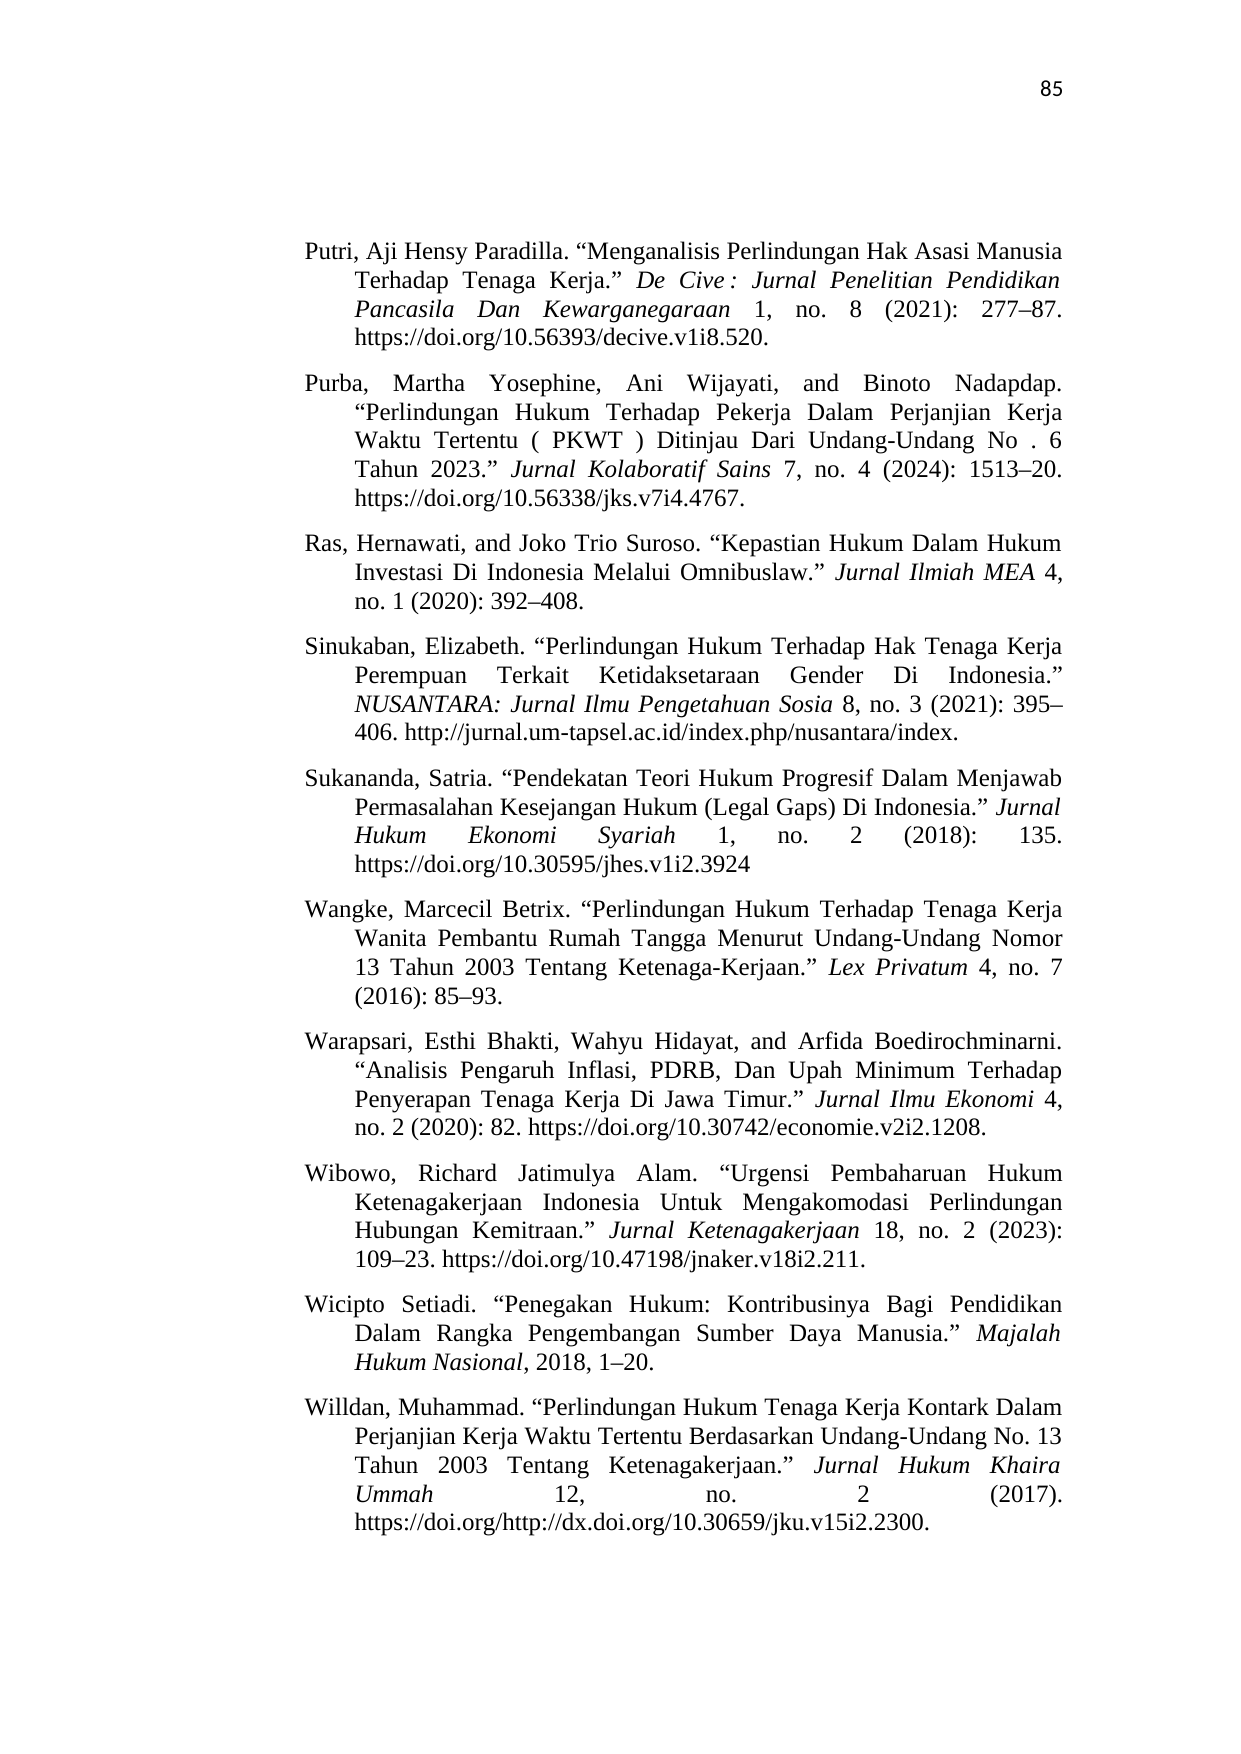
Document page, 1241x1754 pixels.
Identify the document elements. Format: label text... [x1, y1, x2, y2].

text Purba, Martha Yosephine, Ani Wijayati, and Binoto Nadapdap. “Perlindungan Hukum Terhadap Pekerja Dalam Perjanjian Kerja Waktu Tertentu ( PKWT ) Ditinjau Dari Undang-Undang No . 6 Tahun 2023.” Jurnal Kolaboratif Sains 7, no. 4 (2024): 1513–20. https://doi.org/10.56338/jks.v7i4.4767. [304, 368, 1063, 512]
text Sinukaban, Elizabeth. “Perlindungan Hukum Terhadap Hak Tenaga Kerja Perempuan Terkait Ketidaksetaraan Gender Di Indonesia.” NUSANTARA: Jurnal Ilmu Pengetahuan Sosia 8, no. 3 (2021): 395–406. http://jurnal.um-tapsel.ac.id/index.php/nusantara/index. [304, 631, 1063, 746]
text Ras, Hernawati, and Joko Trio Suroso. “Kepastian Hukum Dalam Hukum Investasi Di Indonesia Melalui Omnibuslaw.” Jurnal Ilmiah MEA 4, no. 1 (2020): 392–408. [304, 528, 1063, 614]
text Warapsari, Esthi Bhakti, Wahyu Hidayat, and Arfida Boedirochminarni. “Analisis Pengaruh Inflasi, PDRB, Dan Upah Minimum Terhadap Penyerapan Tenaga Kerja Di Jawa Timur.” Jurnal Ilmu Ekonomi 4, no. 2 (2020): 82. https://doi.org/10.30742/economie.v2i2.1208. [304, 1026, 1063, 1141]
text Wicipto Setiadi. “Penegakan Hukum: Kontribusinya Bagi Pendidikan Dalam Rangka Pengembangan Sumber Daya Manusia.” Majalah Hukum Nasional, 2018, 1–20. [304, 1289, 1063, 1376]
text Wangke, Marcecil Betrix. “Perlindungan Hukum Terhadap Tenaga Kerja Wanita Pembantu Rumah Tangga Menurut Undang-Undang Nomor 13 Tahun 2003 Tentang Ketenaga-Kerjaan.” Lex Privatum 4, no. 7 (2016): 85–93. [304, 894, 1063, 1009]
text Wibowo, Richard Jatimulya Alam. “Urgensi Pembaharuan Hukum Ketenagakerjaan Indonesia Untuk Mengakomodasi Perlindungan Hubungan Kemitraan.” Jurnal Ketenagakerjaan 18, no. 2 (2023): 109–23. https://doi.org/10.47198/jnaker.v18i2.211. [304, 1158, 1063, 1273]
text Willdan, Muhammad. “Perlindungan Hukum Tenaga Kerja Kontark Dalam Perjanjian Kerja Waktu Tertentu Berdasarkan Undang-Undang No. 13 Tahun 2003 Tentang Ketenagakerjaan.” Jurnal Hukum Khaira Ummah 12, no. 2 (2017). https://doi.org/http://dx.doi.org/10.30659/jku.v15i2.2300. [304, 1392, 1063, 1536]
text Putri, Aji Hensy Paradilla. “Menganalisis Perlindungan Hak Asasi Manusia Terhadap Tenaga Kerja.” De Cive : Jurnal Penelitian Pendidikan Pancasila Dan Kewarganegaraan 1, no. 8 (2021): 277–87. https://doi.org/10.56393/decive.v1i8.520. [304, 236, 1063, 351]
text Sukananda, Satria. “Pendekatan Teori Hukum Progresif Dalam Menjawab Permasalahan Kesejangan Hukum (Legal Gaps) Di Indonesia.” Jurnal Hukum Ekonomi Syariah 1, no. 2 (2018): 135. https://doi.org/10.30595/jhes.v1i2.3924 [304, 763, 1063, 878]
